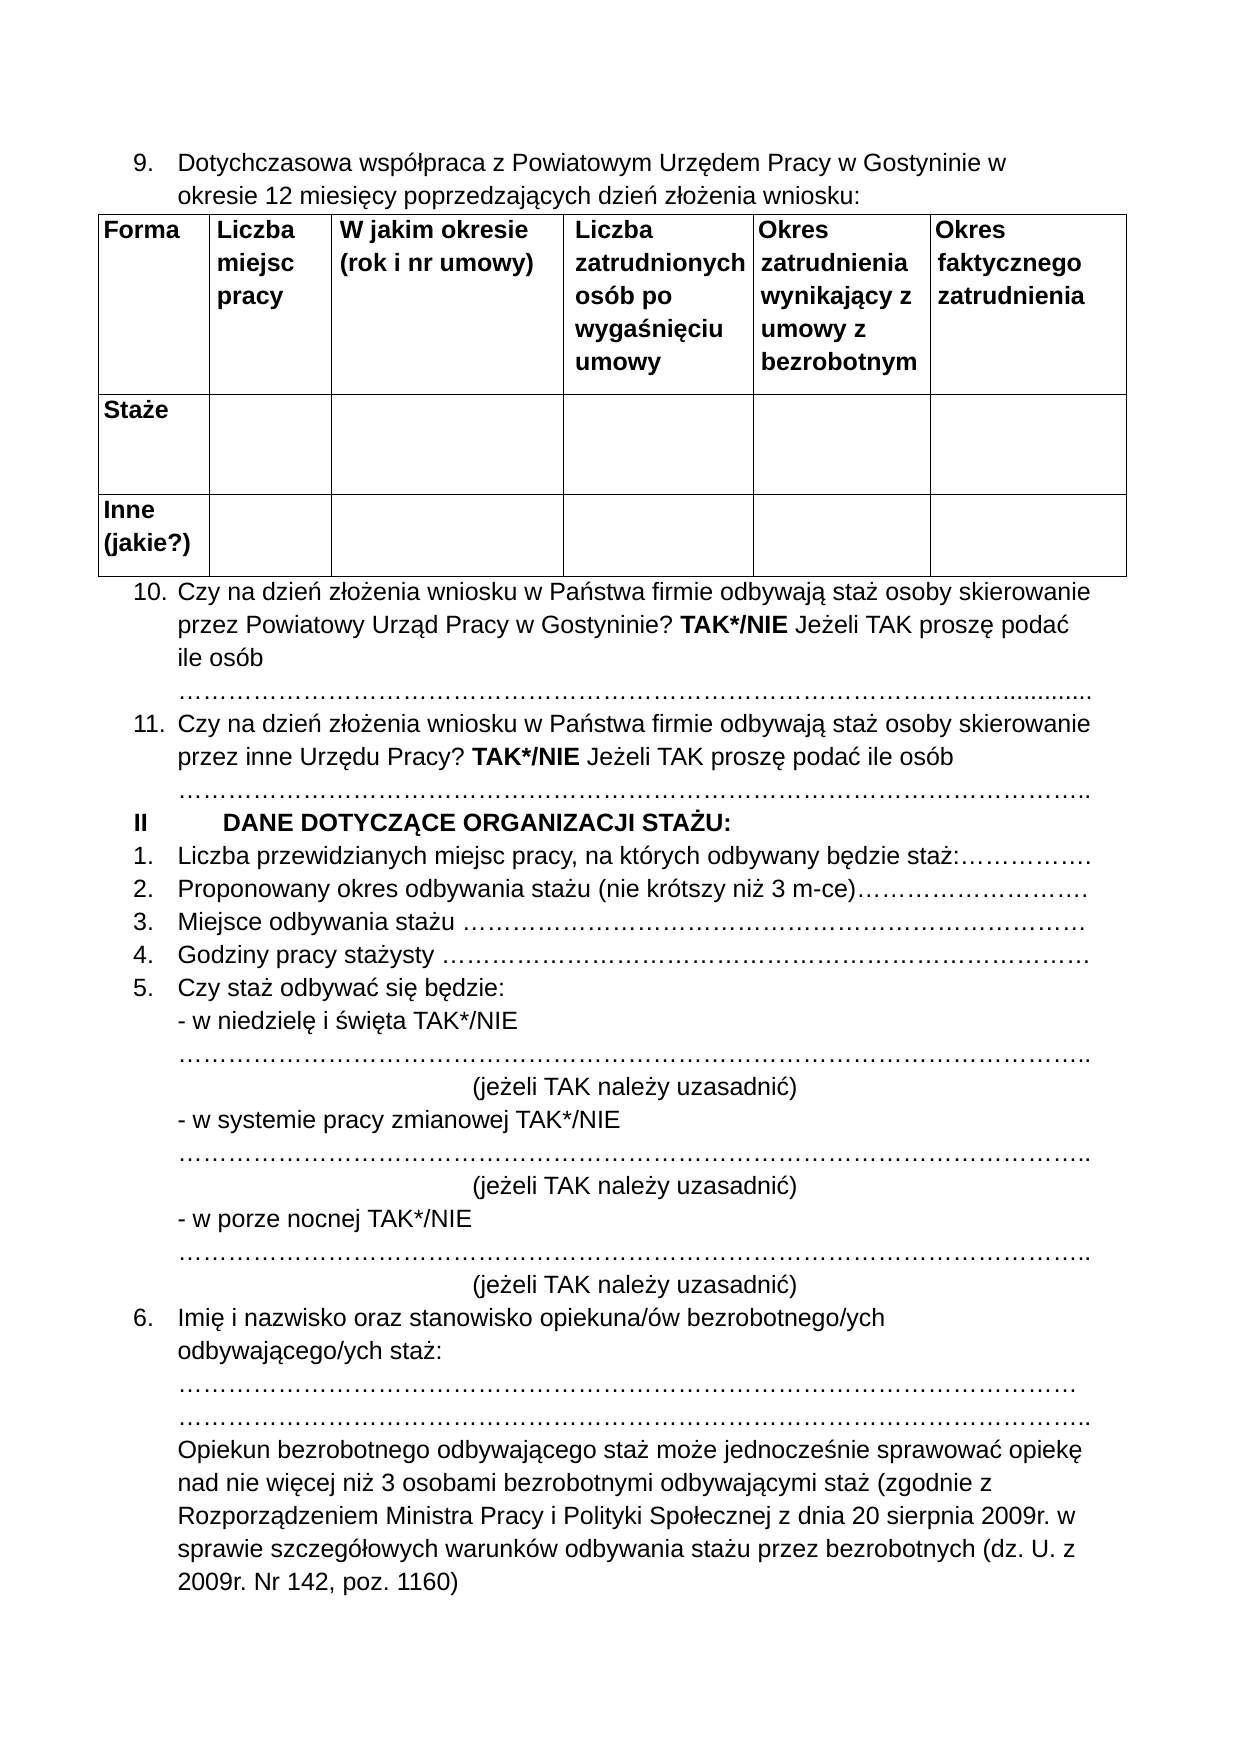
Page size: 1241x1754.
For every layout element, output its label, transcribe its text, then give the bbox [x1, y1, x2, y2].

list Dotychczasowa współpraca z Powiatowym Urzędem Pracy w Gostyninie w okresie 12 miesięcy poprzedzających dzień złożenia wniosku: [133, 148, 1093, 209]
table_cell [332, 495, 563, 576]
table_header Liczba miejsc pracy [210, 215, 331, 394]
table_cell [931, 495, 1126, 576]
list Liczba przewidzianych miejsc pracy, na których odbywany będzie staż:……………. [133, 841, 1093, 869]
table_cell [754, 395, 930, 494]
text - w systemie pracy zmianowej TAK*/NIE ……………………………………………………………………………………………….. [177, 1105, 1093, 1167]
list Imię i nazwisko oraz stanowisko opiekuna/ów bezrobotnego/ych odbywającego/ych staż: ……………………………………………………………………………………………………………………………………………………………………………………………….. Opiekun bezrobotnego odbywającego staż może jednocześnie sprawować opiekę nad nie więcej niż 3 osobami bezrobotnymi odbywającymi staż (zgodnie z Rozporządzeniem Ministra Pracy i Polityki Społecznej z dnia 20 sierpnia 2009r. w sprawie szczegółowych warunków odbywania stażu przez bezrobotnych (dz. U. z 2009r. Nr 142, poz. 1160) [133, 1303, 1093, 1596]
list Czy na dzień złożenia wniosku w Państwa firmie odbywają staż osoby skierowanie przez inne Urzędu Pracy? TAK*/NIE Jeżeli TAK proszę podać ile osób ……………………………………………………………………………………………….. [133, 709, 1093, 803]
table_cell Inne (jakie?) [99, 495, 209, 576]
list Czy staż odbywać się będzie: - w niedzielę i święta TAK*/NIE ……………………………………………………………………………………………….. [133, 973, 1093, 1068]
table_header Okres zatrudnienia wynikający z umowy z bezrobotnym [754, 215, 930, 394]
table_cell [931, 395, 1126, 494]
text (jeżeli TAK należy uzasadnić) [177, 1072, 1093, 1101]
table_header Liczba zatrudnionych osób po wygaśnięciu umowy [564, 215, 753, 394]
list Proponowany okres odbywania stażu (nie krótszy niż 3 m-ce)………………………. [133, 874, 1093, 903]
text (jeżeli TAK należy uzasadnić) [177, 1270, 1093, 1299]
table_cell Staże [99, 395, 209, 494]
text (jeżeli TAK należy uzasadnić) [177, 1171, 1093, 1200]
list DANE DOTYCZĄCE ORGANIZACJI STAŻU: [148, 808, 1093, 837]
table_header W jakim okresie (rok i nr umowy) [332, 215, 563, 394]
table_cell [210, 395, 331, 494]
list Godziny pracy stażysty …………………………………………………………………… [133, 940, 1093, 969]
list Czy na dzień złożenia wniosku w Państwa firmie odbywają staż osoby skierowanie przez Powiatowy Urząd Pracy w Gostyninie? TAK*/NIE Jeżeli TAK proszę podać ile osób ………………………………………………………………………………………............. [133, 577, 1093, 704]
table_header Okres faktycznego zatrudnienia [931, 215, 1126, 394]
table_cell [754, 495, 930, 576]
table_cell [564, 395, 753, 494]
table_cell [332, 395, 563, 494]
list Miejsce odbywania stażu ………………………………………………………………… [133, 907, 1093, 936]
table_header Forma [99, 215, 209, 394]
table_cell [564, 495, 753, 576]
text - w porze nocnej TAK*/NIE ……………………………………………………………………………………………….. [177, 1204, 1093, 1266]
table_cell [210, 495, 331, 576]
